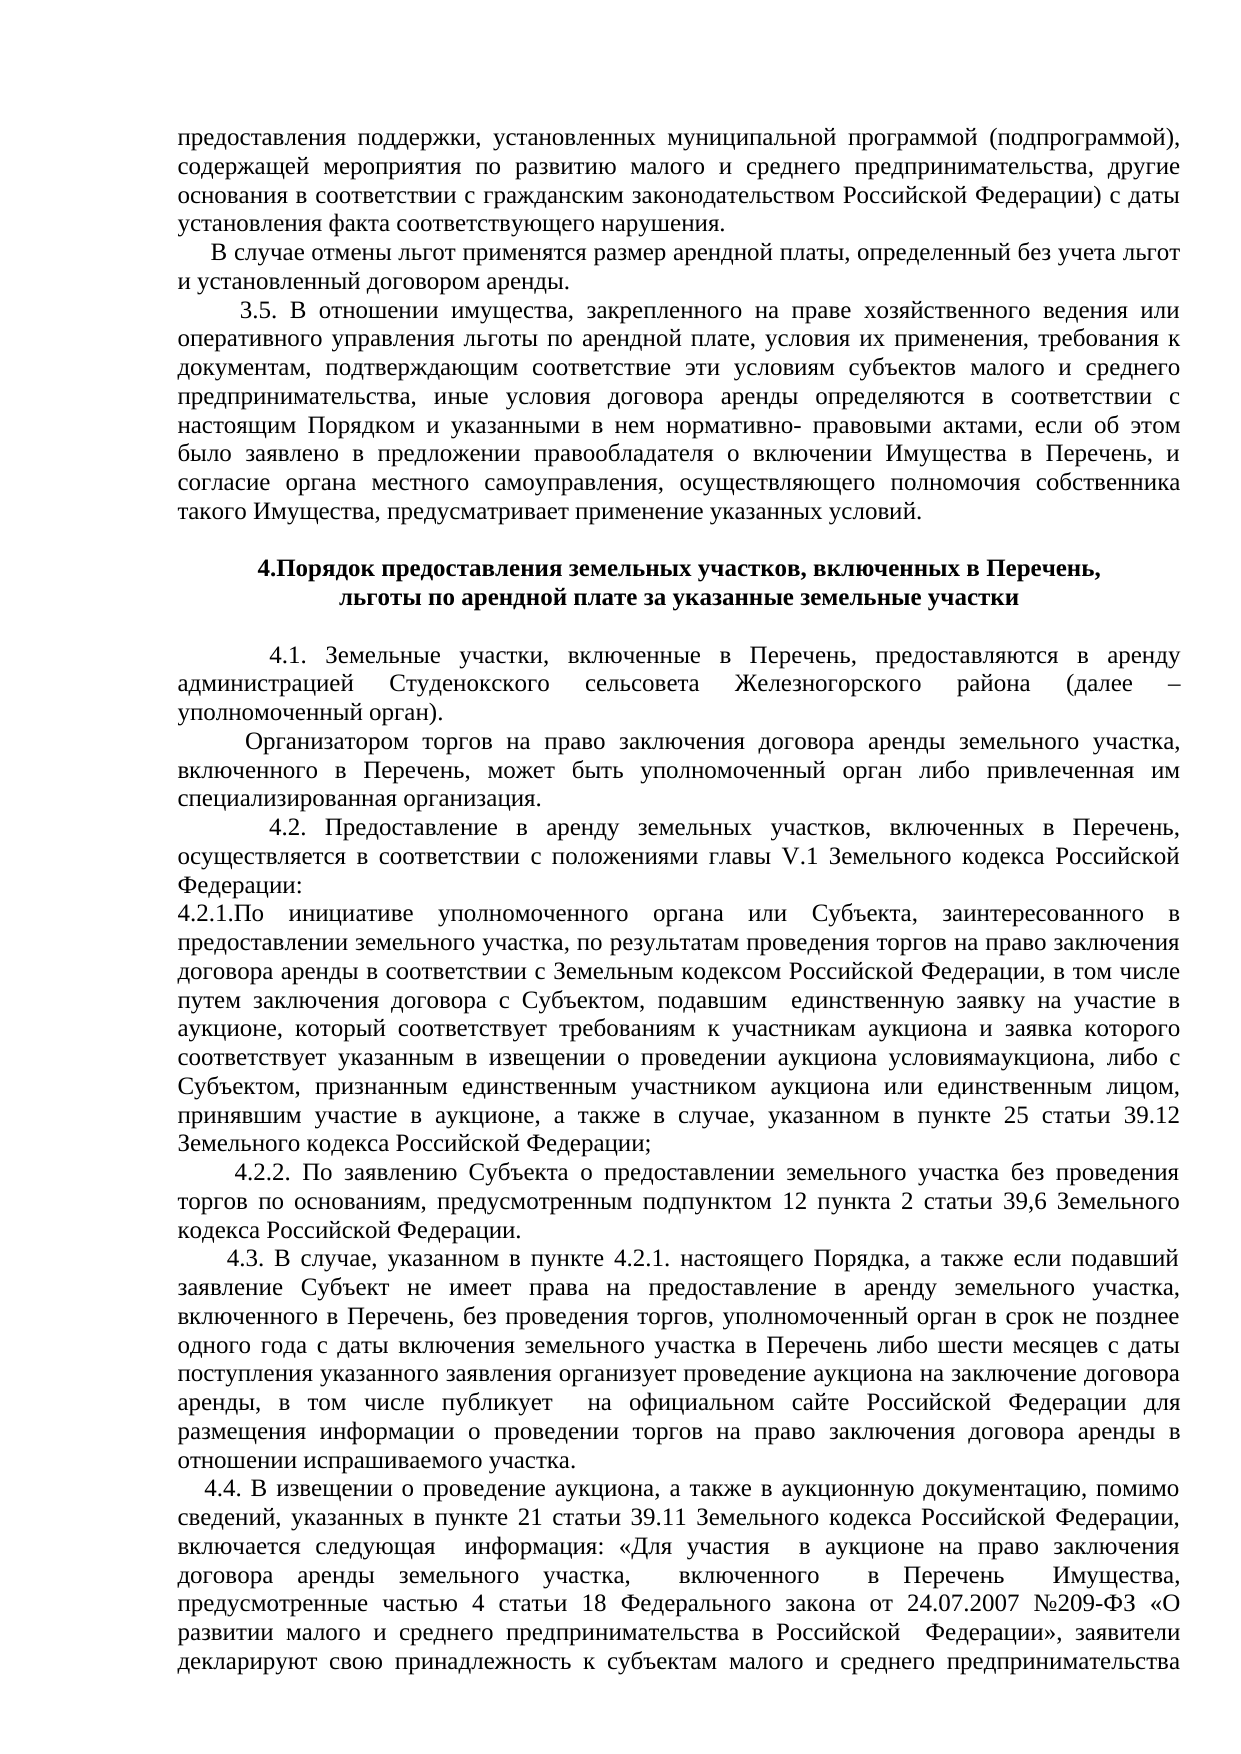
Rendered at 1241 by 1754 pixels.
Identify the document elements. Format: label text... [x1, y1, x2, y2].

text 4.1. Земельные участки, включенные в Перечень, предоставляются в аренду администрацией Студенокского сельсовета Железногорского района (далее – уполномоченный орган). [177, 640, 1181, 726]
text 4.3. В случае, указанном в пункте 4.2.1. настоящего Порядка, а также если подавший заявление Субъект не имеет права на предоставление в аренду земельного участка, включенного в Перечень, без проведения торгов, уполномоченный орган в срок не позднее одного года с даты включения земельного участка в Перечень либо шести месяцев с даты поступления указанного заявления организует проведение аукциона на заключение договора аренды, в том числе публикует на официальном сайте Российской Федерации для размещения информации о проведении торгов на право заключения договора аренды в отношении испрашиваемого участка. [177, 1243, 1181, 1473]
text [177, 122, 1181, 237]
text 4.Порядок предоставления земельных участков, включенных в Перечень, [177, 553, 1181, 582]
text В случае отмены льгот применятся размер арендной платы, определенный без учета льгот и установленный договором аренды. [177, 237, 1181, 295]
text 4.2.1.По инициативе уполномоченного органа или Субъекта, заинтересованного в предоставлении земельного участка, по результатам проведения торгов на право заключения договора аренды в соответствии с Земельным кодексом Российской Федерации, в том числе путем заключения договора с Субъектом, подавшим единственную заявку на участие в аукционе, который соответствует требованиям к участникам аукциона и заявка которого соответствует указанным в извещении о проведении аукциона условиямаукциона, либо с Субъектом, признанным единственным участником аукциона или единственным лицом, принявшим участие в аукционе, а также в случае, указанном в пункте 25 статьи 39.12 Земельного кодекса Российской Федерации; [177, 898, 1181, 1157]
text 4.2.2. По заявлению Субъекта о предоставлении земельного участка без проведения торгов по основаниям, предусмотренным подпунктом 12 пункта 2 статьи 39,6 Земельного кодекса Российской Федерации. [177, 1157, 1181, 1243]
text льготы по арендной плате за указанные земельные участки [177, 582, 1181, 611]
text 3.5. В отношении имущества, закрепленного на праве хозяйственного ведения или оперативного управления льготы по арендной плате, условия их применения, требования к документам, подтверждающим соответствие эти условиям субъектов малого и среднего предпринимательства, иные условия договора аренды определяются в соответствии с настоящим Порядком и указанными в нем нормативно- правовыми актами, если об этом было заявлено в предложении правообладателя о включении Имущества в Перечень, и согласие органа местного самоуправления, осуществляющего полномочия собственника такого Имущества, предусматривает применение указанных условий. [177, 295, 1181, 525]
text Организатором торгов на право заключения договора аренды земельного участка, включенного в Перечень, может быть уполномоченный орган либо привлеченная им специализированная организация. [177, 726, 1181, 812]
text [177, 1473, 1181, 1675]
text 4.2. Предоставление в аренду земельных участков, включенных в Перечень, осуществляется в соответствии с положениями главы V.1 Земельного кодекса Российской Федерации: [177, 812, 1181, 898]
